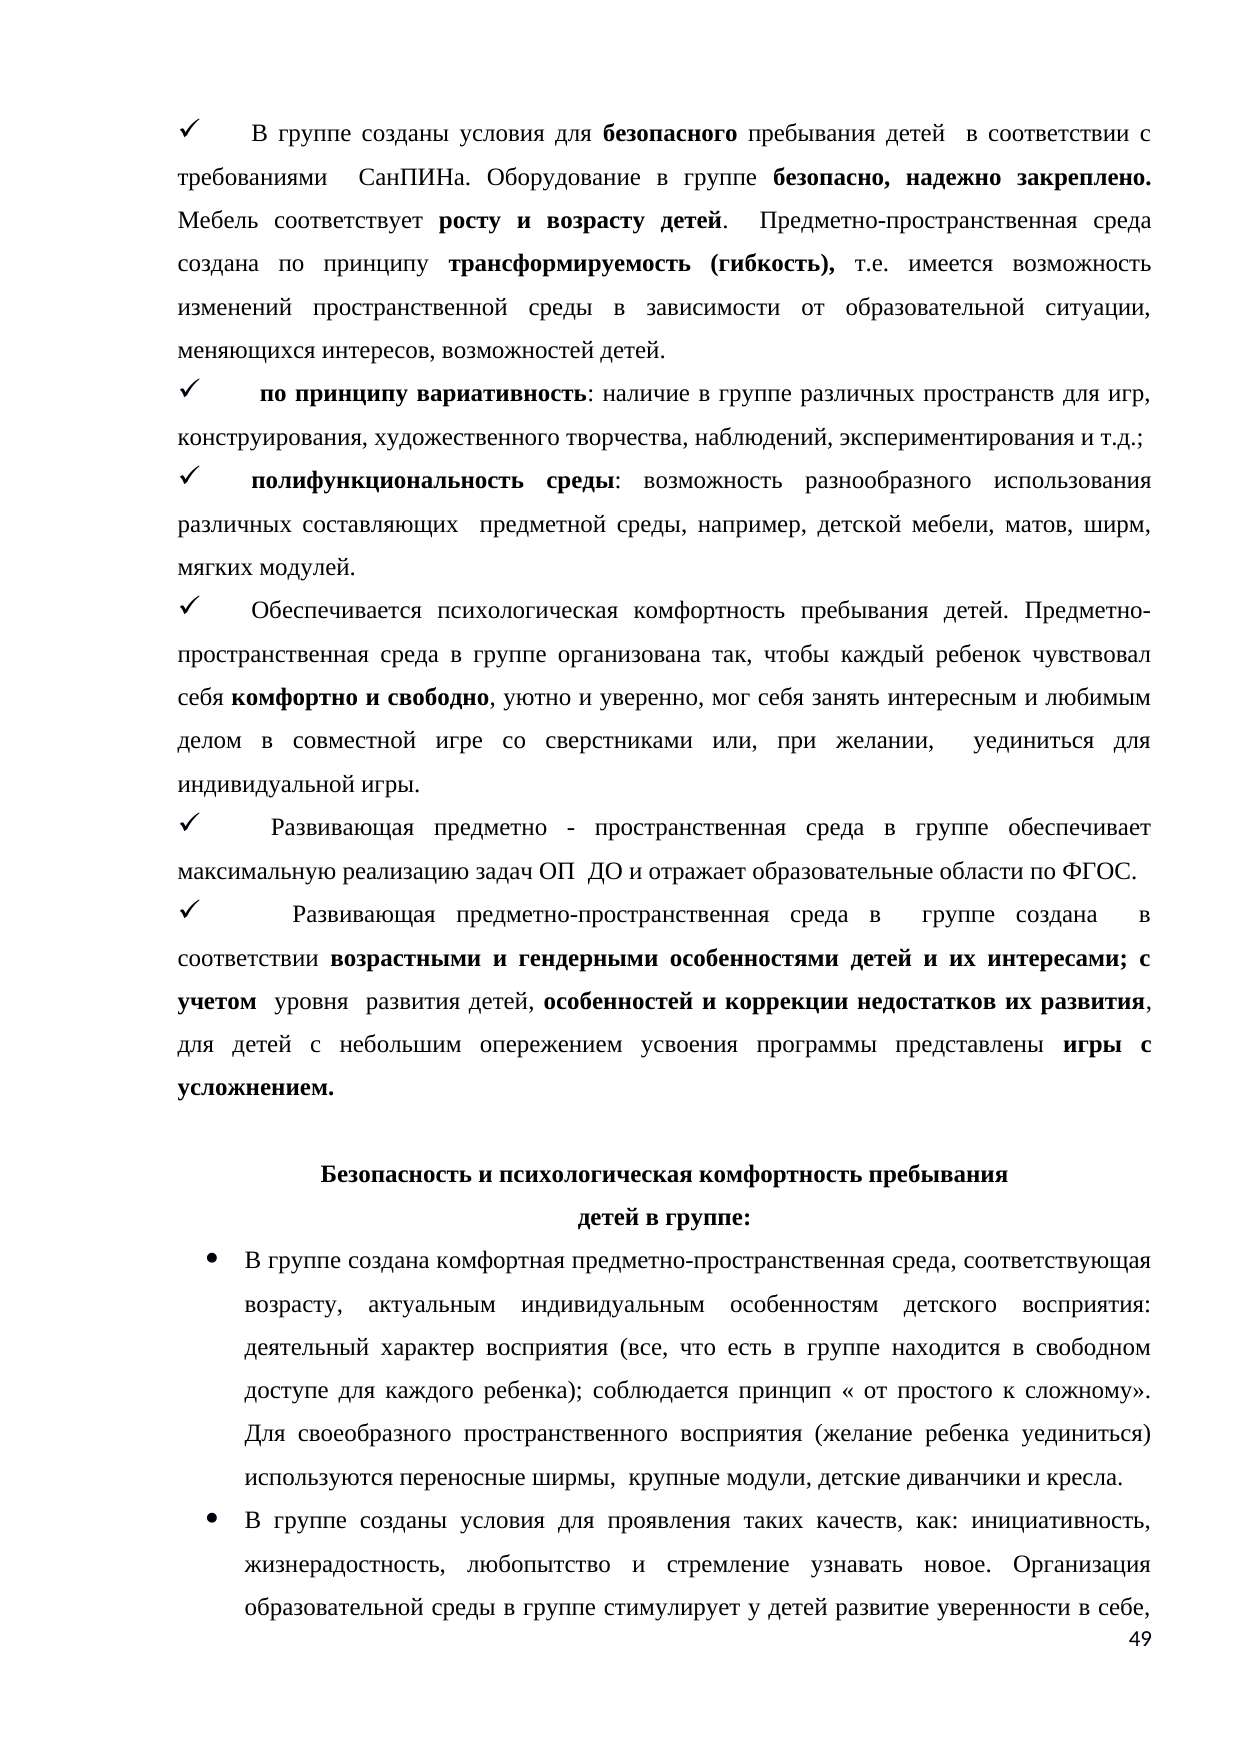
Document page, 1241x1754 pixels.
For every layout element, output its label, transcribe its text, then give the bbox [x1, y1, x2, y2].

list полифункциональность среды: возможность разнообразного использования различных составляющих предметной среды, например, детской мебели, матов, ширм, мягких модулей. [177, 465, 1152, 581]
list Развивающая предметно - пространственная среда в группе обеспечивает максимальную реализацию задач ОП ДО и отражает образовательные области по ФГОС. [177, 812, 1152, 885]
list по принципу вариативность: наличие в группе различных пространств для игр, конструирования, художественного творчества, наблюдений, экспериментирования и т.д.; [177, 378, 1152, 451]
text детей в группе: [177, 1202, 1152, 1231]
text Безопасность и психологическая комфортность пребывания [177, 1159, 1152, 1187]
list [207, 1505, 1152, 1621]
list В группе создана комфортная предметно-пространственная среда, соответствующая возрасту, актуальным индивидуальным особенностям детского восприятия: деятельный характер восприятия (все, что есть в группе находится в свободном доступе для каждого ребенка); соблюдается принцип « от простого к сложному». Для своеобразного пространственного восприятия (желание ребенка уединиться) используются переносные ширмы, крупные модули, детские диванчики и кресла. [207, 1245, 1152, 1490]
list В группе созданы условия для безопасного пребывания детей в соответствии с требованиями СанПИНа. Оборудование в группе безопасно, надежно закреплено. Мебель соответствует росту и возрасту детей. Предметно-пространственная среда создана по принципу трансформируемость (гибкость), т.е. имеется возможность изменений пространственной среды в зависимости от образовательной ситуации, меняющихся интересов, возможностей детей. [177, 118, 1152, 363]
list Развивающая предметно-пространственная среда в группе создана в соответствии возрастными и гендерными особенностями детей и их интересами; с учетом уровня развития детей, особенностей и коррекции недостатков их развития, для детей с небольшим опережением усвоения программы представлены игры с усложнением. [177, 899, 1152, 1101]
list Обеспечивается психологическая комфортность пребывания детей. Предметно-пространственная среда в группе организована так, чтобы каждый ребенок чувствовал себя комфортно и свободно, уютно и уверенно, мог себя занять интересным и любимым делом в совместной игре со сверстниками или, при желании, уединиться для индивидуальной игры. [177, 595, 1152, 797]
